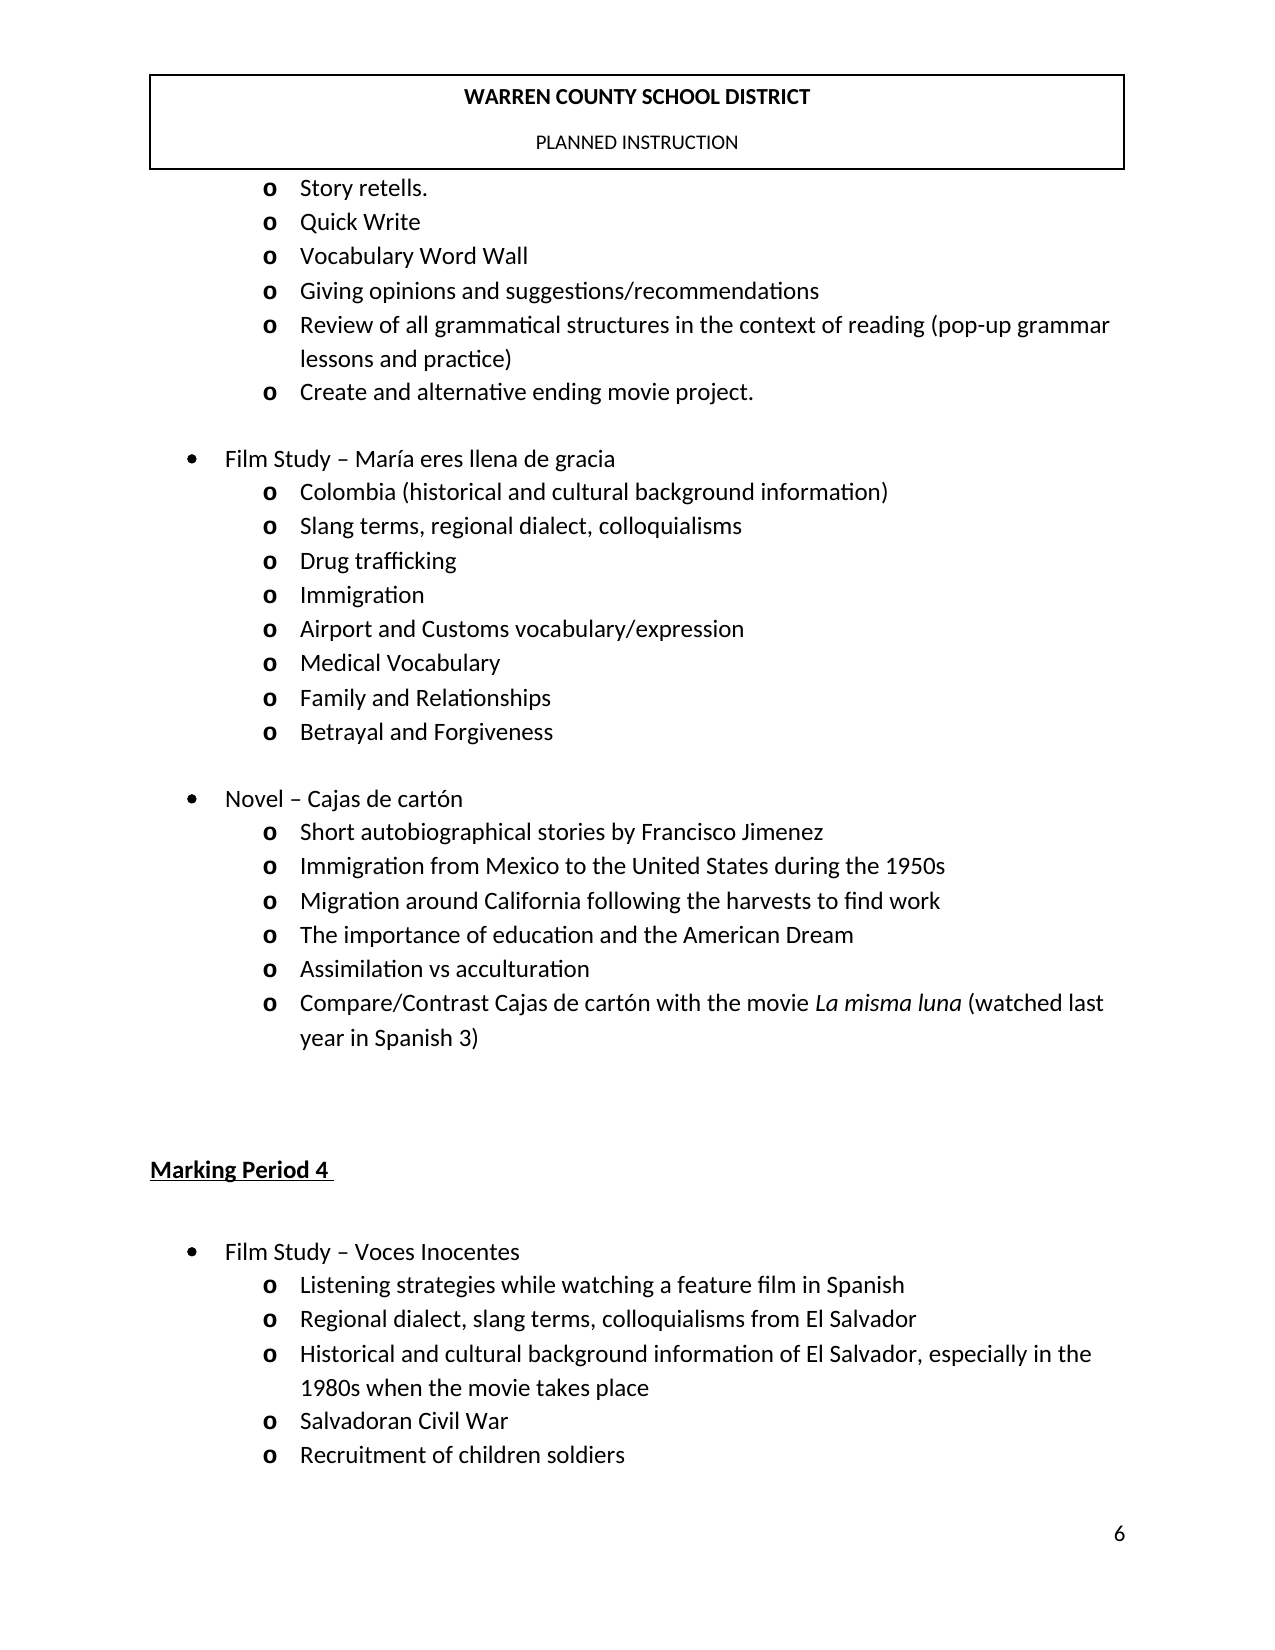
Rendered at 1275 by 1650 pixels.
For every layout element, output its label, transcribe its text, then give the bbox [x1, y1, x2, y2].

list Vocabulary Word Wall [262, 241, 1125, 272]
list Regional dialect, slang terms, colloquialisms from El Salvador [262, 1303, 1125, 1335]
list Film Study – Voces Inocentes [187, 1236, 1125, 1267]
list Family and Relationships [262, 682, 1125, 714]
list Immigration [262, 579, 1125, 611]
list Salvadoran Civil War [262, 1405, 1125, 1437]
list Film Study – María eres llena de gracia [187, 443, 1125, 474]
list Review of all grammatical structures in the context of reading (pop-up grammar lessons and practice) [262, 309, 1125, 374]
list Create and alternative ending movie project. [262, 376, 1125, 408]
list Quick Write [262, 206, 1125, 238]
list Migration around California following the harvests to find work [262, 885, 1125, 917]
list Colombia (historical and cultural background information) [262, 476, 1125, 508]
list Giving opinions and suggestions/recommendations [262, 275, 1125, 307]
list Compare/Contrast Cajas de cartón with the movie La misma luna (watched last year in Spanish 3) [262, 988, 1125, 1052]
list Short autobiographical stories by Francisco Jimenez [262, 816, 1125, 848]
list Recruitment of children soldiers [262, 1439, 1125, 1471]
list The importance of education and the American Dream [262, 919, 1125, 951]
list Medical Vocabulary [262, 648, 1125, 679]
list Historical and cultural background information of El Salvador, especially in the 1980s when the movie takes place [262, 1338, 1125, 1402]
list Story retells. [262, 172, 1125, 204]
list Betrayal and Forgiveness [262, 716, 1125, 748]
list Novel – Cajas de cartón [187, 783, 1125, 814]
text Marking Period 4 [150, 1154, 1125, 1184]
list Immigration from Mexico to the United States during the 1950s [262, 851, 1125, 882]
list Listening strategies while watching a feature film in Spanish [262, 1269, 1125, 1301]
list Assimilation vs acculturation [262, 953, 1125, 985]
list Drug trafficking [262, 545, 1125, 577]
list Airport and Customs vocabulary/expression [262, 613, 1125, 645]
list Slang terms, regional dialect, colloquialisms [262, 511, 1125, 542]
